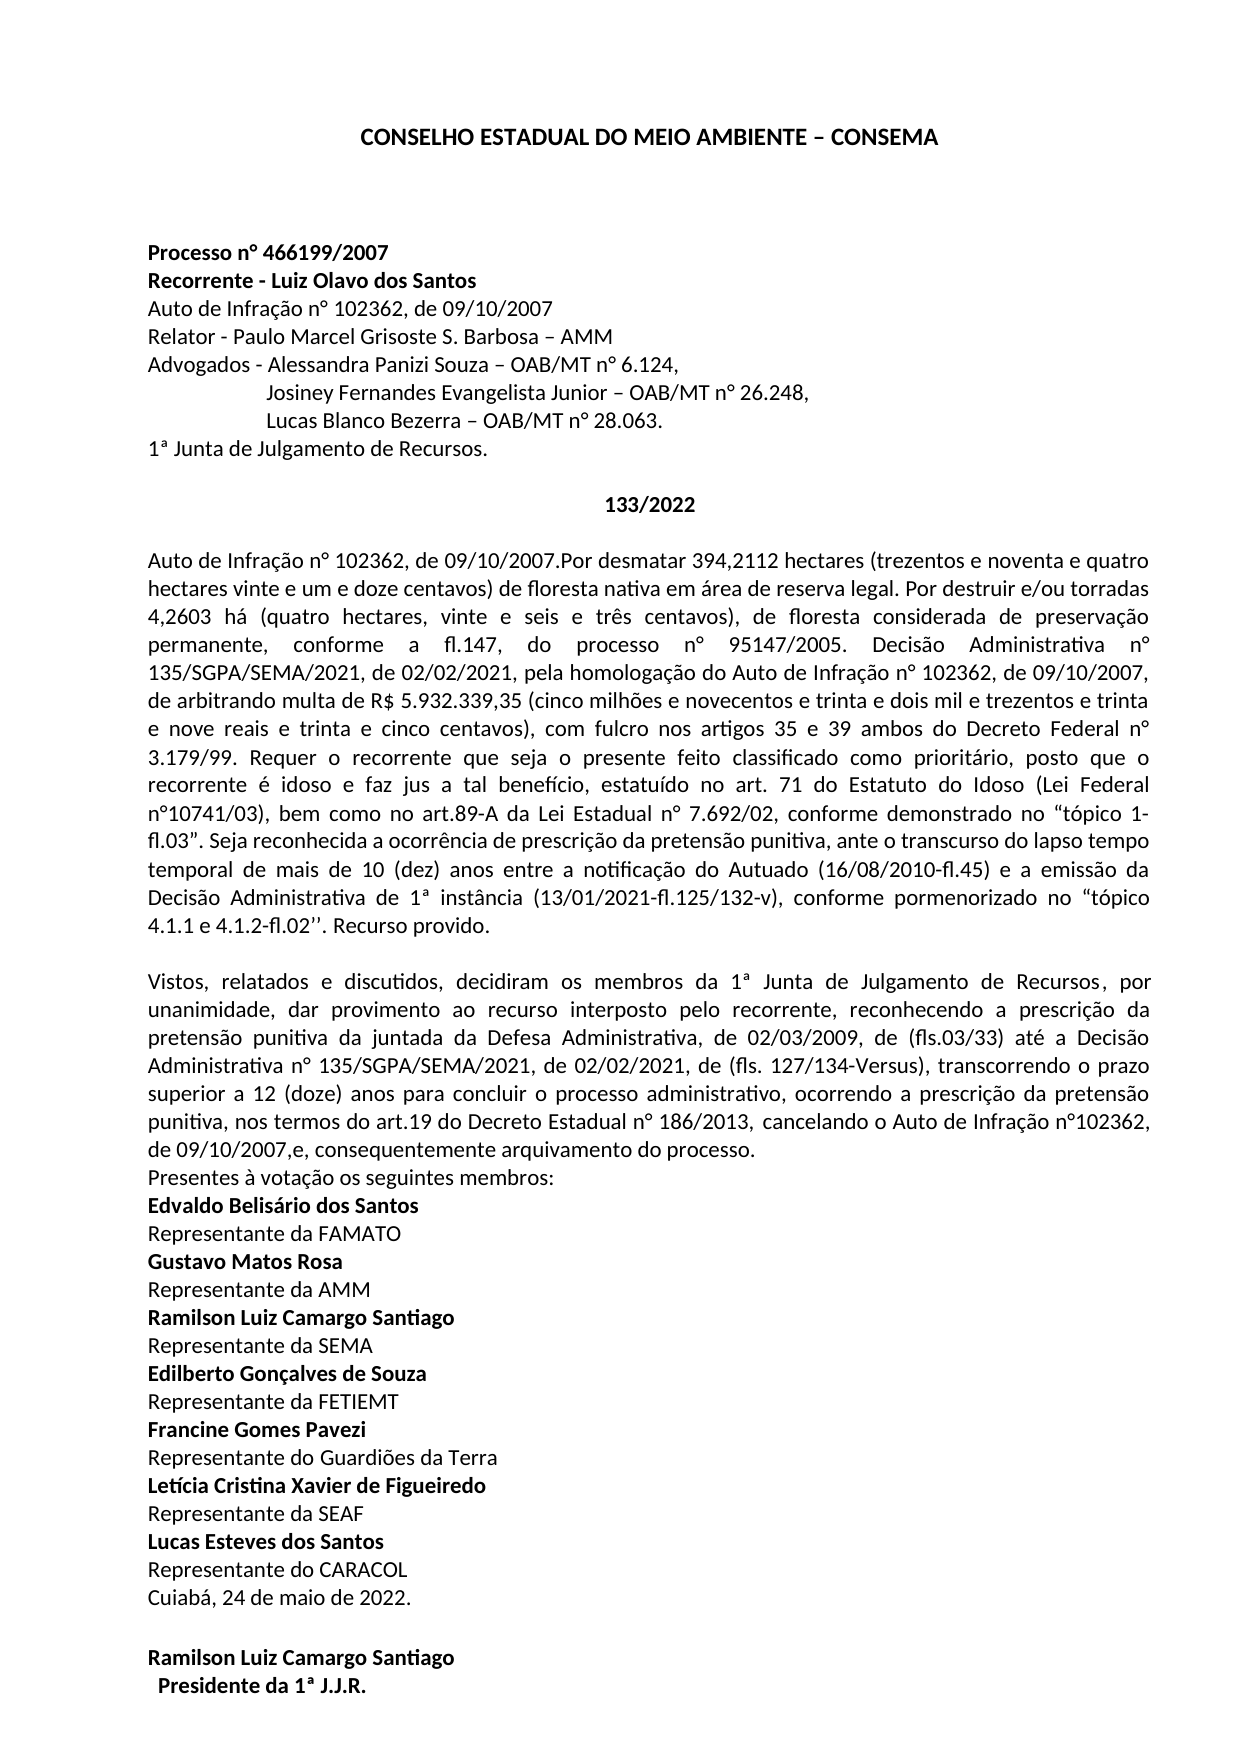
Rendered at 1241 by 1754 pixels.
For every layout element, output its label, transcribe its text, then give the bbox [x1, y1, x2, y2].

text Representante da FETIEMT [148, 1387, 1152, 1415]
subtitle Presidente da 1ª J.J.R. [148, 1671, 1152, 1699]
text Ramilson Luiz Camargo Santiago [148, 1643, 1152, 1671]
text Advogados - Alessandra Panizi Souza – OAB/MT n° 6.124, [148, 350, 1152, 378]
text Representante do Guardiões da Terra [148, 1443, 1152, 1471]
text Edilberto Gonçalves de Souza [148, 1359, 1152, 1387]
text Lucas Esteves dos Santos [148, 1527, 1152, 1555]
text Gustavo Matos Rosa [148, 1247, 1152, 1275]
text Francine Gomes Pavezi [148, 1415, 1152, 1443]
text Presentes à votação os seguintes membros: [148, 1163, 1152, 1191]
text Auto de Infração n° 102362, de 09/10/2007 [148, 294, 1152, 322]
text Auto de Infração n° 102362, de 09/10/2007.Por desmatar 394,2112 hectares (trezentos e noventa e quatro hectares vinte e um e doze centavos) de floresta nativa em área de reserva legal. Por destruir e/ou torradas 4,2603 há (quatro hectares, vinte e seis e três centavos), de floresta considerada de preservação permanente, conforme a fl.147, do processo n° 95147/2005. Decisão Administrativa n° 135/SGPA/SEMA/2021, de 02/02/2021, pela homologação do Auto de Infração n° 102362, de 09/10/2007, de arbitrando multa de R$ 5.932.339,35 (cinco milhões e novecentos e trinta e dois mil e trezentos e trinta e nove reais e trinta e cinco centavos), com fulcro nos artigos 35 e 39 ambos do Decreto Federal n° 3.179/99. Requer o recorrente que seja o presente feito classificado como prioritário, posto que o recorrente é idoso e faz jus a tal benefício, estatuído no art. 71 do Estatuto do Idoso (Lei Federal n°10741/03), bem como no art.89-A da Lei Estadual n° 7.692/02, conforme demonstrado no “tópico 1- fl.03”. Seja reconhecida a ocorrência de prescrição da pretensão punitiva, ante o transcurso do lapso tempo temporal de mais de 10 (dez) anos entre a notificação do Autuado (16/08/2010-fl.45) e a emissão da Decisão Administrativa de 1ª instância (13/01/2021-fl.125/132-v), conforme pormenorizado no “tópico 4.1.1 e 4.1.2-fl.02’’. Recurso provido. [148, 546, 1152, 939]
text Ramilson Luiz Camargo Santiago [148, 1303, 1152, 1331]
text Representante da SEMA [148, 1331, 1152, 1359]
text Representante da AMM [148, 1275, 1152, 1303]
text Cuiabá, 24 de maio de 2022. [148, 1583, 1152, 1611]
text Representante da FAMATO [148, 1219, 1152, 1247]
text Josiney Fernandes Evangelista Junior – OAB/MT n° 26.248, [148, 378, 1152, 406]
text Letícia Cristina Xavier de Figueiredo [148, 1471, 1152, 1499]
text Lucas Blanco Bezerra – OAB/MT n° 28.063. [148, 406, 1152, 434]
text Representante do CARACOL [148, 1555, 1152, 1583]
text Processo n° 466199/2007 [148, 238, 1152, 266]
text Recorrente - Luiz Olavo dos Santos [148, 266, 1152, 294]
text 133/2022 [148, 490, 1152, 518]
text 1ª Junta de Julgamento de Recursos. [148, 434, 1152, 462]
text Relator - Paulo Marcel Grisoste S. Barbosa – AMM [148, 322, 1152, 350]
text Edvaldo Belisário dos Santos [148, 1191, 1152, 1219]
text CONSELHO ESTADUAL DO MEIO AMBIENTE – CONSEMA [148, 121, 1152, 152]
text Representante da SEAF [148, 1499, 1152, 1527]
text Vistos, relatados e discutidos, decidiram os membros da 1ª Junta de Julgamento de Recursos, por unanimidade, dar provimento ao recurso interposto pelo recorrente, reconhecendo a prescrição da pretensão punitiva da juntada da Defesa Administrativa, de 02/03/2009, de (fls.03/33) até a Decisão Administrativa n° 135/SGPA/SEMA/2021, de 02/02/2021, de (fls. 127/134-Versus), transcorrendo o prazo superior a 12 (doze) anos para concluir o processo administrativo, ocorrendo a prescrição da pretensão punitiva, nos termos do art.19 do Decreto Estadual n° 186/2013, cancelando o Auto de Infração n°102362, de 09/10/2007,e, consequentemente arquivamento do processo. [148, 967, 1152, 1163]
